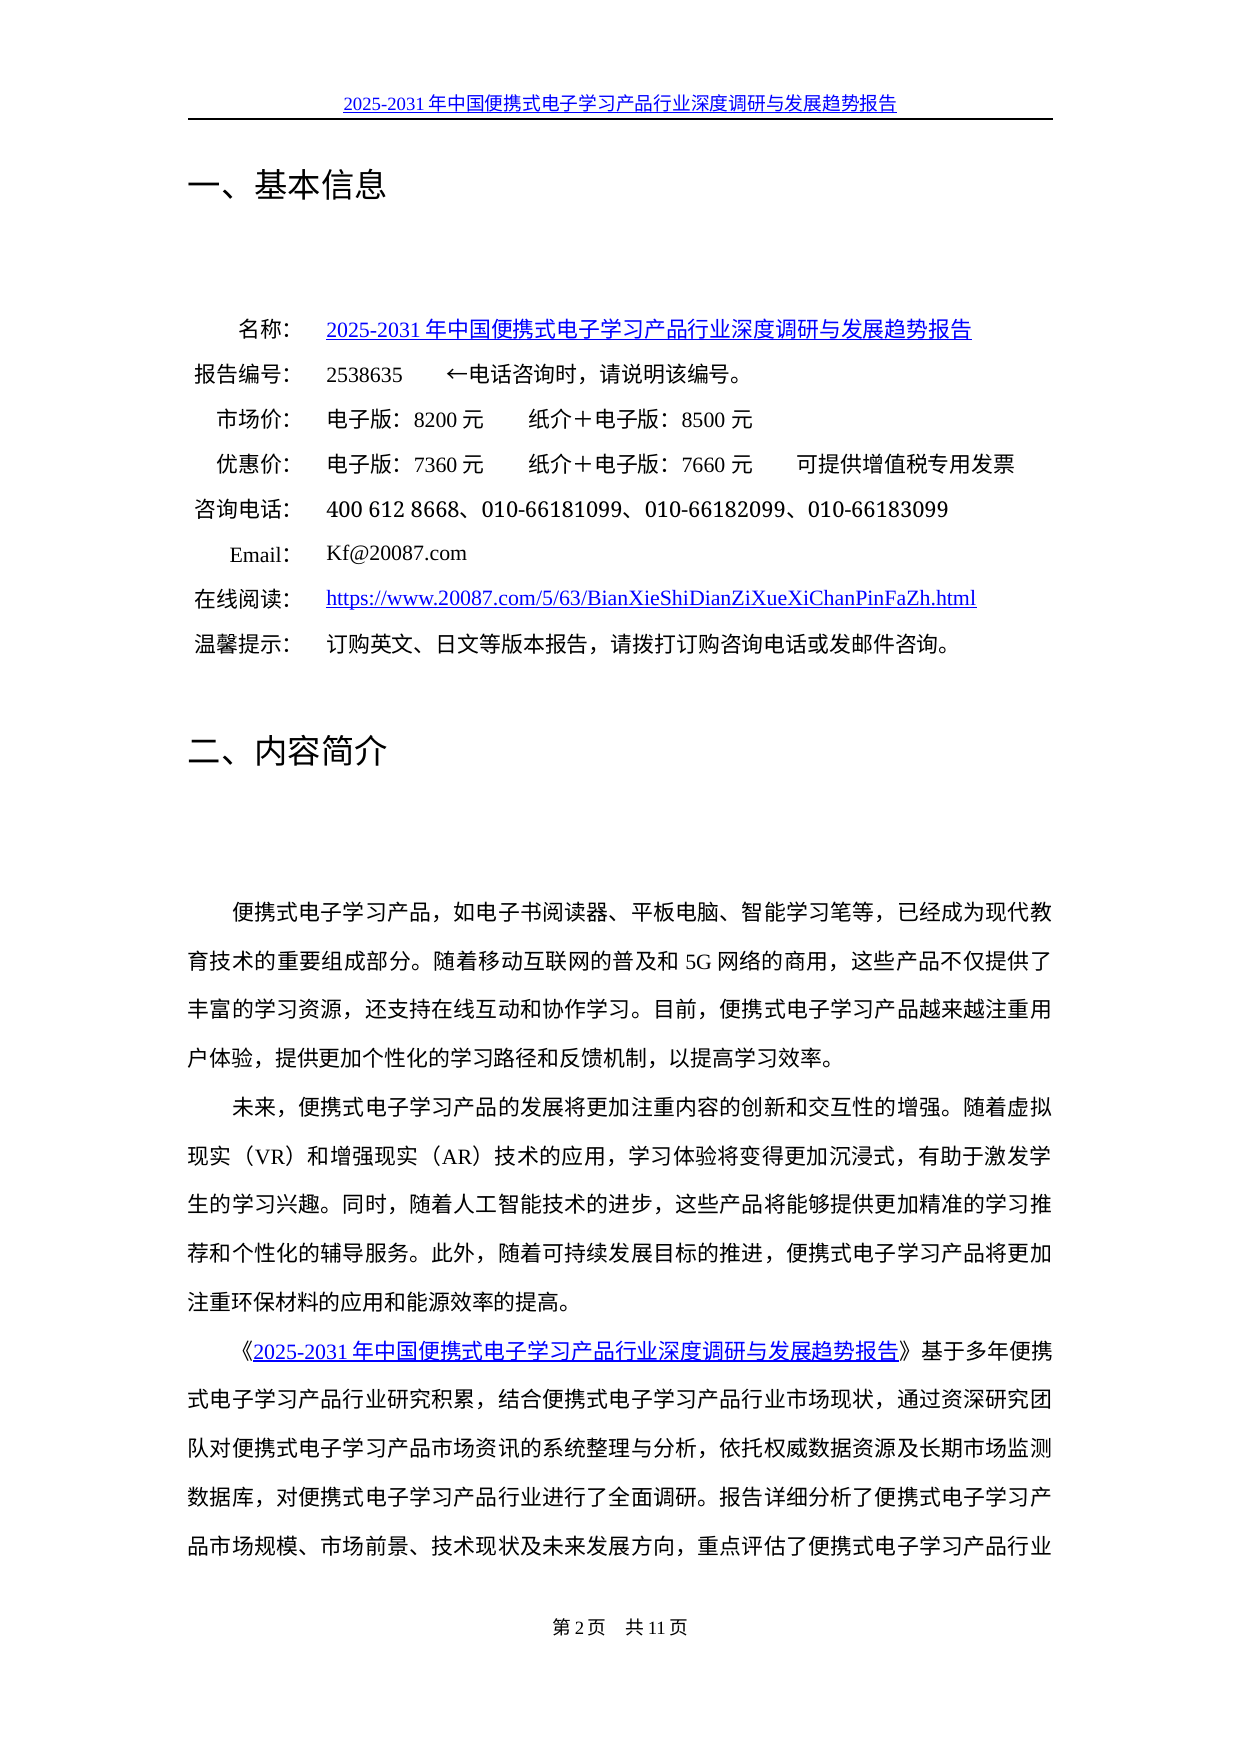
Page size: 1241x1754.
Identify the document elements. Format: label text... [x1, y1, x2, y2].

title 一、基本信息 [187, 150, 1053, 215]
table_cell 咨询电话： [167, 492, 315, 537]
table_cell 电子版：8200 元 纸介＋电子版：8500 元 [315, 402, 1073, 447]
title 二、内容简介 [187, 717, 1053, 782]
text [187, 894, 1053, 1561]
table_cell 市场价： [167, 402, 315, 447]
table_cell 温馨提示： [167, 627, 315, 672]
table_header 2025-2031年中国便携式电子学习产品行业深度调研与发展趋势报告 [315, 312, 1073, 357]
table_cell 在线阅读： [167, 582, 315, 627]
table_cell Kf@20087.com [315, 537, 1073, 582]
table_cell [315, 582, 1073, 627]
table_header 名称： [167, 312, 315, 357]
table_cell 400 612 8668、010-66181099、010-66182099、010-66183099 [315, 492, 1073, 537]
table_cell 2538635 ←电话咨询时，请说明该编号。 [315, 357, 1073, 402]
table_cell 优惠价： [167, 447, 315, 492]
table_cell 报告编号： [167, 357, 315, 402]
table_cell 订购英文、日文等版本报告，请拨打订购咨询电话或发邮件咨询。 [315, 627, 1073, 672]
table_cell 电子版：7360 元 纸介＋电子版：7660 元 可提供增值税专用发票 [315, 447, 1073, 492]
table_cell Email： [167, 537, 315, 582]
